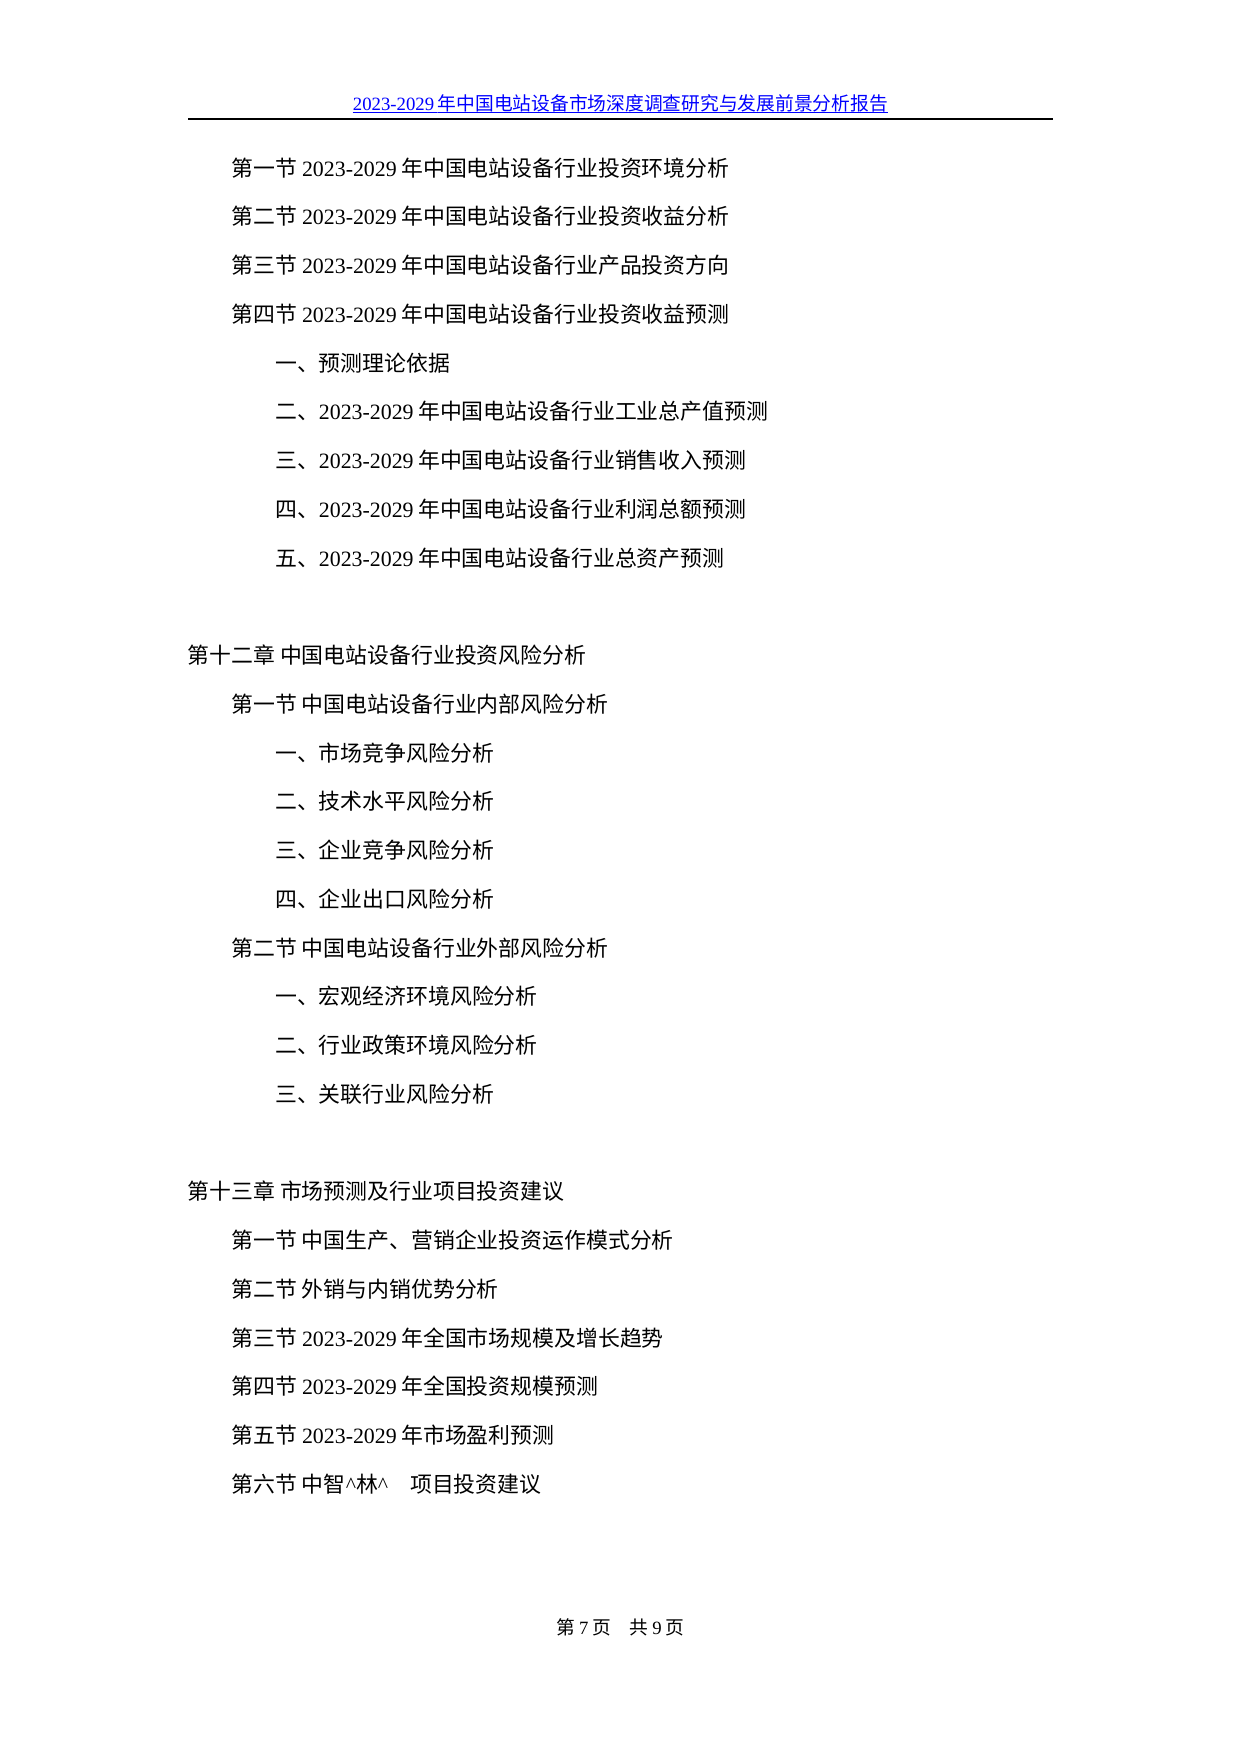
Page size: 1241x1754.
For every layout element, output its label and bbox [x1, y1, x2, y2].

text [187, 150, 1053, 1499]
